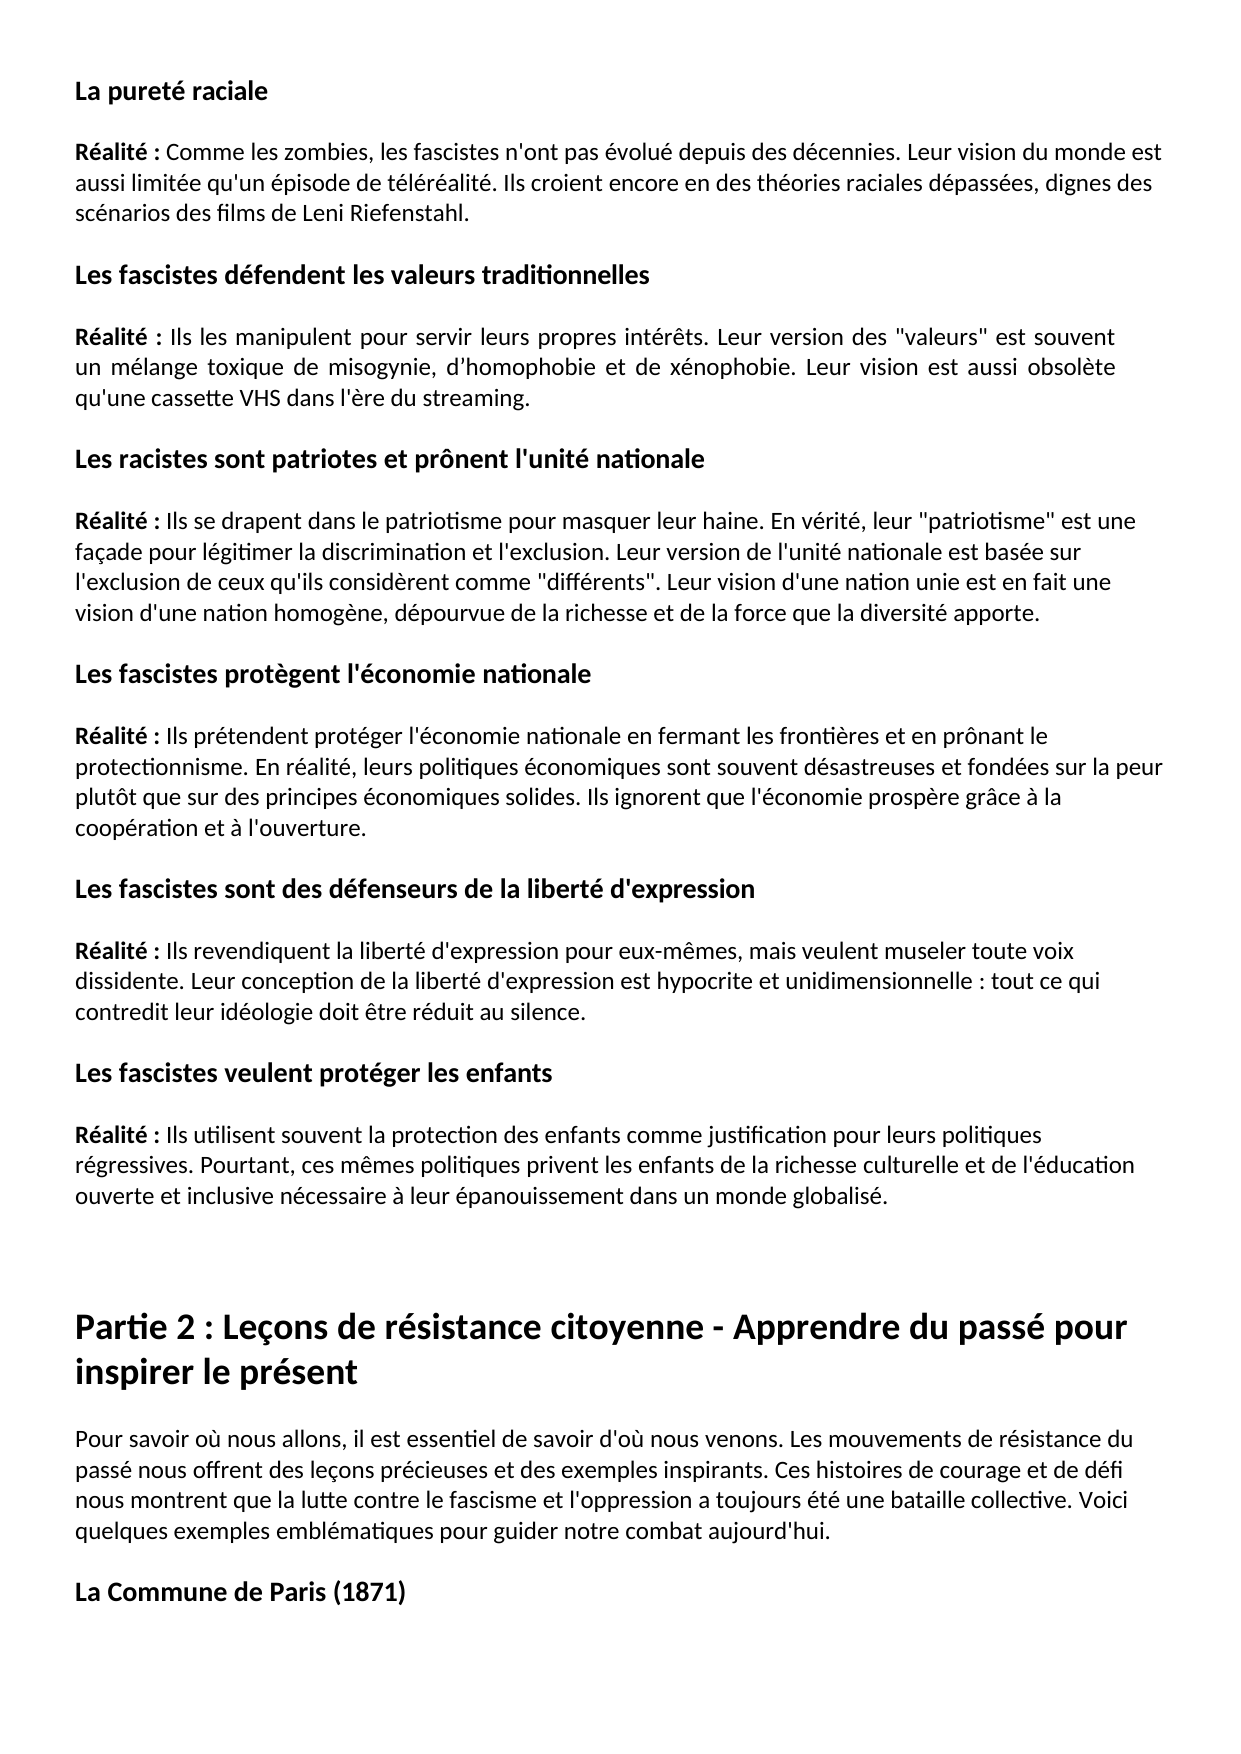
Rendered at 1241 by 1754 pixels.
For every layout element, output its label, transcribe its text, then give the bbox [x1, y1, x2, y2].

subtitle La pureté raciale [75, 73, 1176, 107]
text Réalité : Ils les manipulent pour servir leurs propres intérêts. Leur version des "valeurs" est souvent un mélange toxique de misogynie, d’homophobie et de xénophobie. Leur vision est aussi obsolète qu'une cassette VHS dans l'ère du streaming. [75, 321, 1116, 412]
subtitle Les fascistes défendent les valeurs traditionnelles [75, 257, 1176, 291]
text Réalité : Comme les zombies, les fascistes n'ont pas évolué depuis des décennies. Leur vision du monde est aussi limitée qu'un épisode de téléréalité. Ils croient encore en des théories raciales dépassées, dignes des scénarios des films de Leni Riefenstahl. [75, 137, 1176, 228]
subtitle Les fascistes sont des défenseurs de la liberté d'expression [75, 871, 1176, 905]
text Réalité : Ils revendiquent la liberté d'expression pour eux-mêmes, mais veulent museler toute voix dissidente. Leur conception de la liberté d'expression est hypocrite et unidimensionnelle : tout ce qui contredit leur idéologie doit être réduit au silence. [75, 935, 1176, 1026]
subtitle Partie 2 : Leçons de résistance citoyenne - Apprendre du passé pour inspirer le présent [75, 1304, 1128, 1394]
text Réalité : Ils se drapent dans le patriotisme pour masquer leur haine. En vérité, leur "patriotisme" est une façade pour légitimer la discrimination et l'exclusion. Leur version de l'unité nationale est basée sur l'exclusion de ceux qu'ils considèrent comme "différents". Leur vision d'une nation unie est en fait une vision d'une nation homogène, dépourvue de la richesse et de la force que la diversité apporte. [75, 505, 1158, 627]
subtitle Les fascistes veulent protéger les enfants [75, 1055, 1176, 1090]
subtitle La Commune de Paris (1871) [75, 1574, 1176, 1609]
text Pour savoir où nous allons, il est essentiel de savoir d'où nous venons. Les mouvements de résistance du passé nous offrent des leçons précieuses et des exemples inspirants. Ces histoires de courage et de défi nous montrent que la lutte contre le fascisme et l'oppression a toujours été une bataille collective. Voici quelques exemples emblématiques pour guider notre combat aujourd'hui. [75, 1423, 1158, 1545]
text Réalité : Ils prétendent protéger l'économie nationale en fermant les frontières et en prônant le protectionnisme. En réalité, leurs politiques économiques sont souvent désastreuses et fondées sur la peur plutôt que sur des principes économiques solides. Ils ignorent que l'économie prospère grâce à la coopération et à l'ouverture. [75, 720, 1176, 842]
subtitle Les racistes sont patriotes et prônent l'unité nationale [75, 441, 1176, 476]
text Réalité : Ils utilisent souvent la protection des enfants comme justification pour leurs politiques régressives. Pourtant, ces mêmes politiques privent les enfants de la richesse culturelle et de l'éducation ouverte et inclusive nécessaire à leur épanouissement dans un monde globalisé. [75, 1119, 1158, 1211]
subtitle Les fascistes protègent l'économie nationale [75, 656, 1176, 691]
